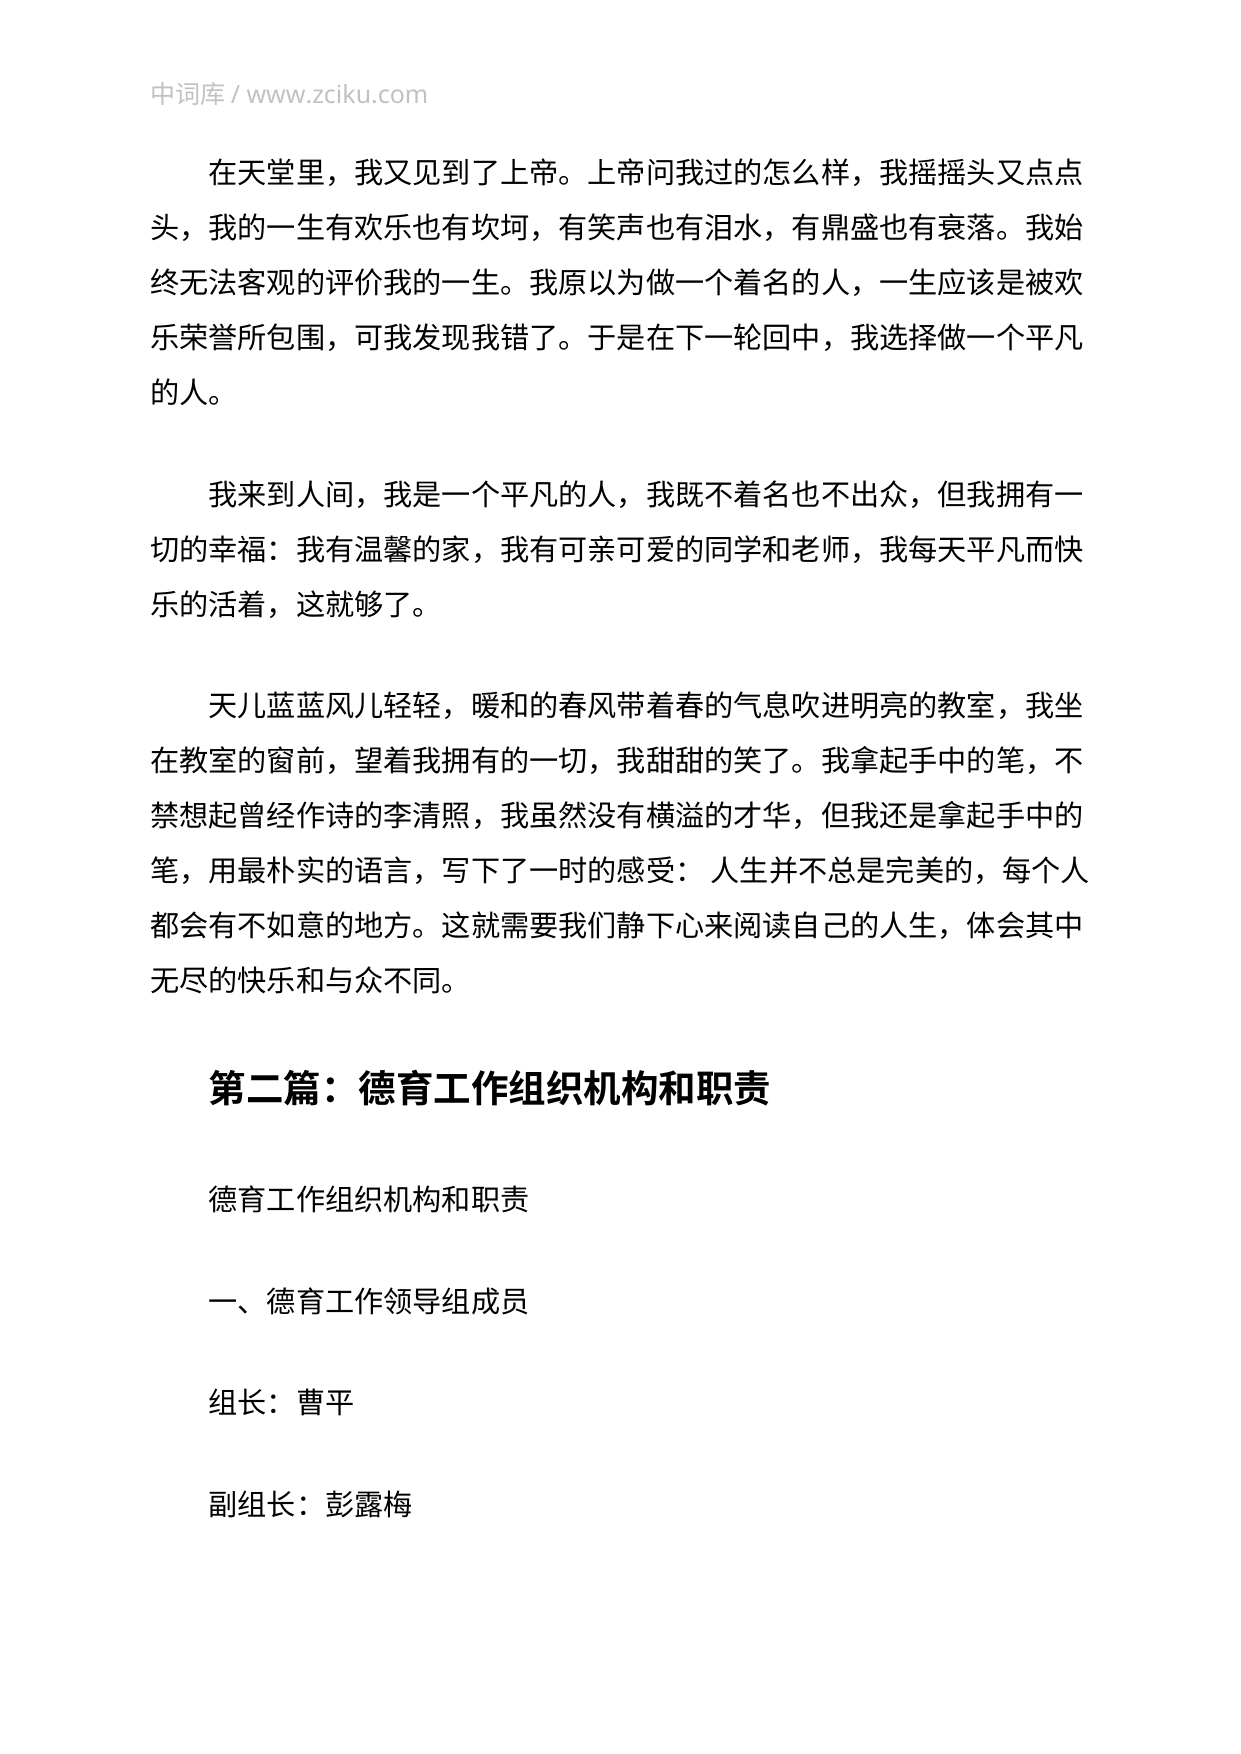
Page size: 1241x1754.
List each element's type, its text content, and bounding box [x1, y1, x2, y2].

text 德育工作组织机构和职责 [150, 1177, 1090, 1219]
text 一、德育工作领导组成员 [150, 1278, 1090, 1321]
text 在天堂里，我又见到了上帝。上帝问我过的怎么样，我摇摇头又点点头，我的一生有欢乐也有坎坷，有笑声也有泪水，有鼎盛也有衰落。我始终无法客观的评价我的一生。我原以为做一个着名的人，一生应该是被欢乐荣誉所包围，可我发现我错了。于是在下一轮回中，我选择做一个平凡的人。 [150, 150, 1090, 412]
text 副组长：彭露梅 [150, 1482, 1090, 1524]
text 我来到人间，我是一个平凡的人，我既不着名也不出众，但我拥有一切的幸福：我有温馨的家，我有可亲可爱的同学和老师，我每天平凡而快乐的活着，这就够了。 [150, 471, 1090, 623]
text 天儿蓝蓝风儿轻轻，暖和的春风带着春的气息吹进明亮的教室，我坐在教室的窗前，望着我拥有的一切，我甜甜的笑了。我拿起手中的笔，不禁想起曾经作诗的李清照，我虽然没有横溢的才华，但我还是拿起手中的笔，用最朴实的语言，写下了一时的感受： 人生并不总是完美的，每个人都会有不如意的地方。这就需要我们静下心来阅读自己的人生，体会其中无尽的快乐和与众不同。 [150, 683, 1090, 1000]
text 组长：曹平 [150, 1380, 1090, 1422]
text 第二篇：德育工作组织机构和职责 [150, 1059, 1090, 1113]
